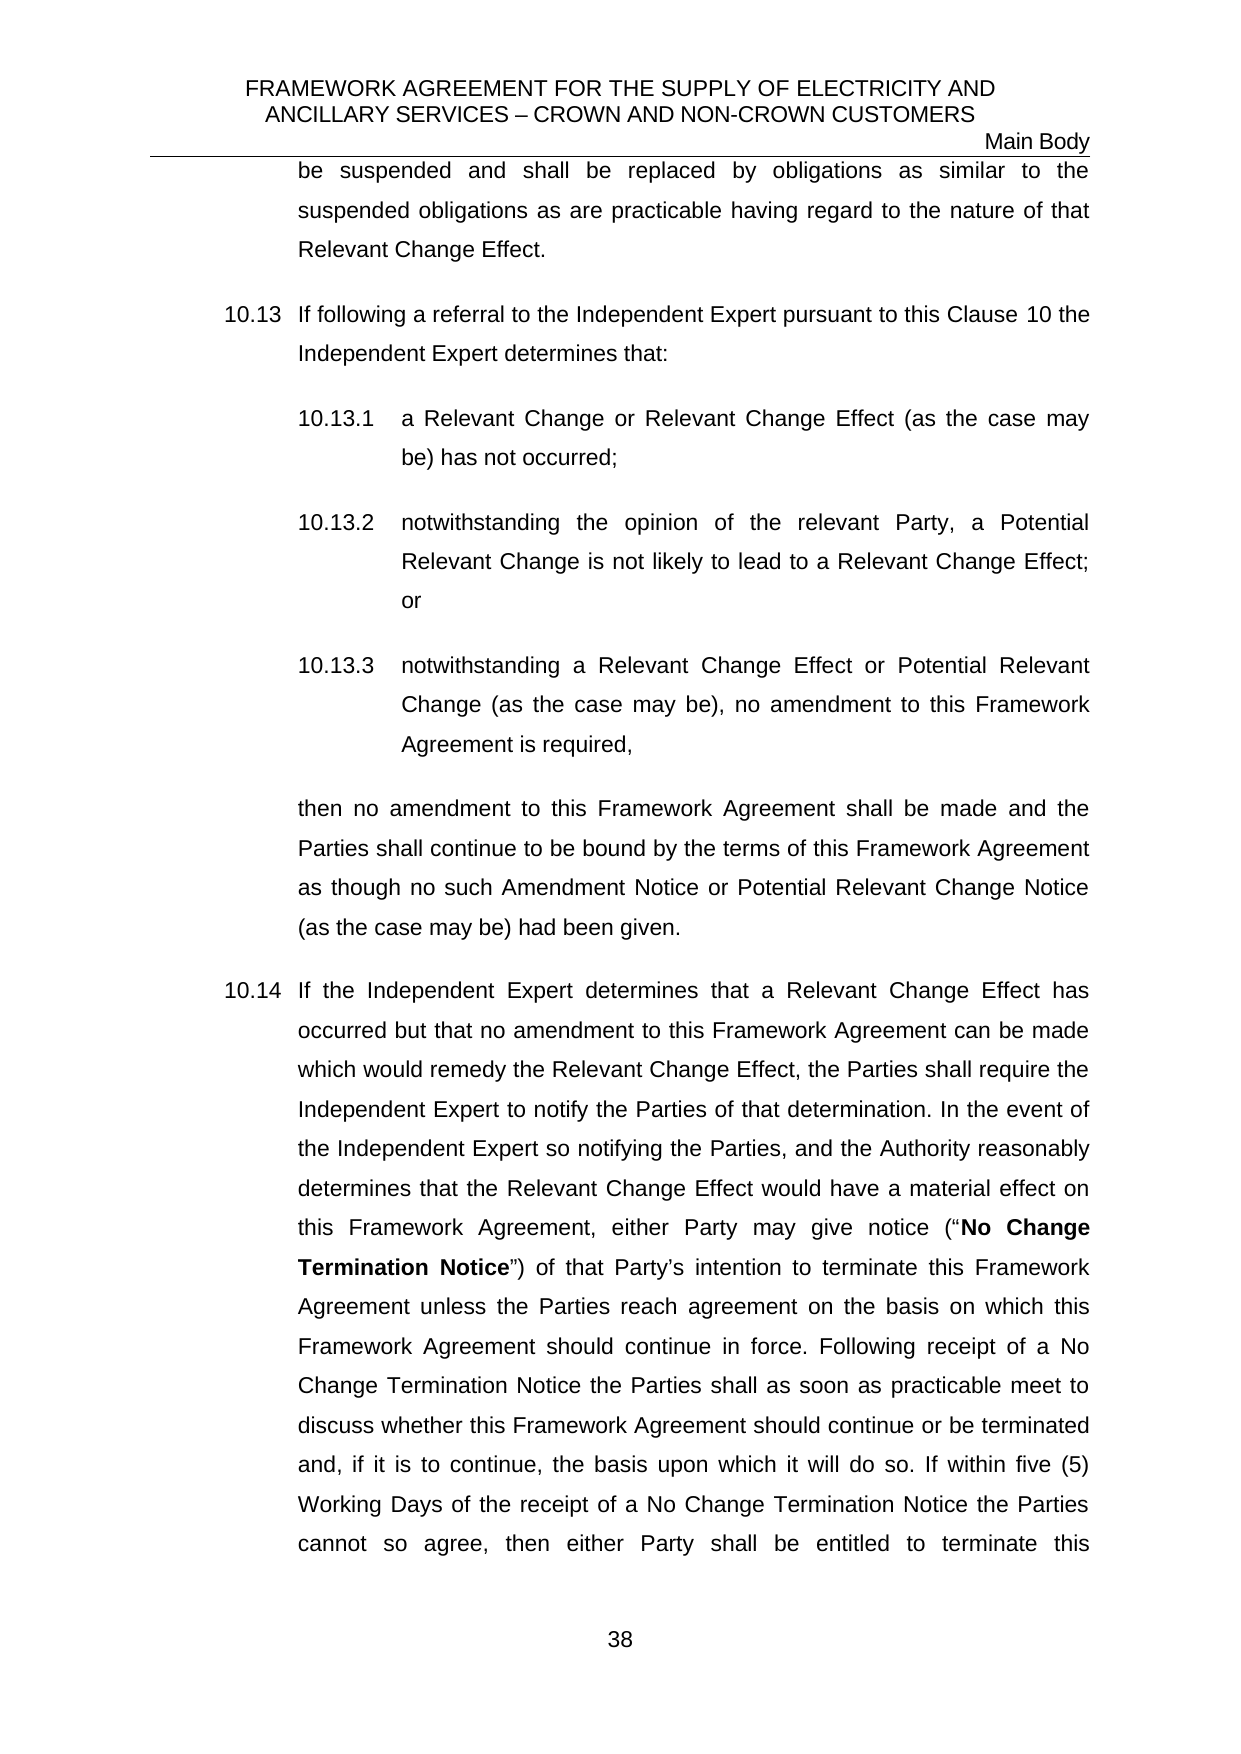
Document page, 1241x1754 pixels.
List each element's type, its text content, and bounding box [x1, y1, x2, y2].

list a Relevant Change or Relevant Change Effect (as the case may be) has not occurred; [298, 404, 1090, 470]
list notwithstanding the opinion of the relevant Party, a Potential Relevant Change is not likely to lead to a Relevant Change Effect; or [298, 508, 1090, 614]
list notwithstanding a Relevant Change Effect or Potential Relevant Change (as the case may be), no amendment to this Framework Agreement is required, [298, 652, 1090, 757]
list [224, 977, 1090, 1556]
text then no amendment to this Framework Agreement shall be made and the Parties shall continue to be bound by the terms of this Framework Agreement as though no such Amendment Notice or Potential Relevant Change Notice (as the case may be) had been given. [298, 795, 1090, 940]
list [224, 157, 1090, 262]
list If following a referral to the Independent Expert pursuant to this Clause 10 the Independent Expert determines that: [224, 301, 1090, 366]
